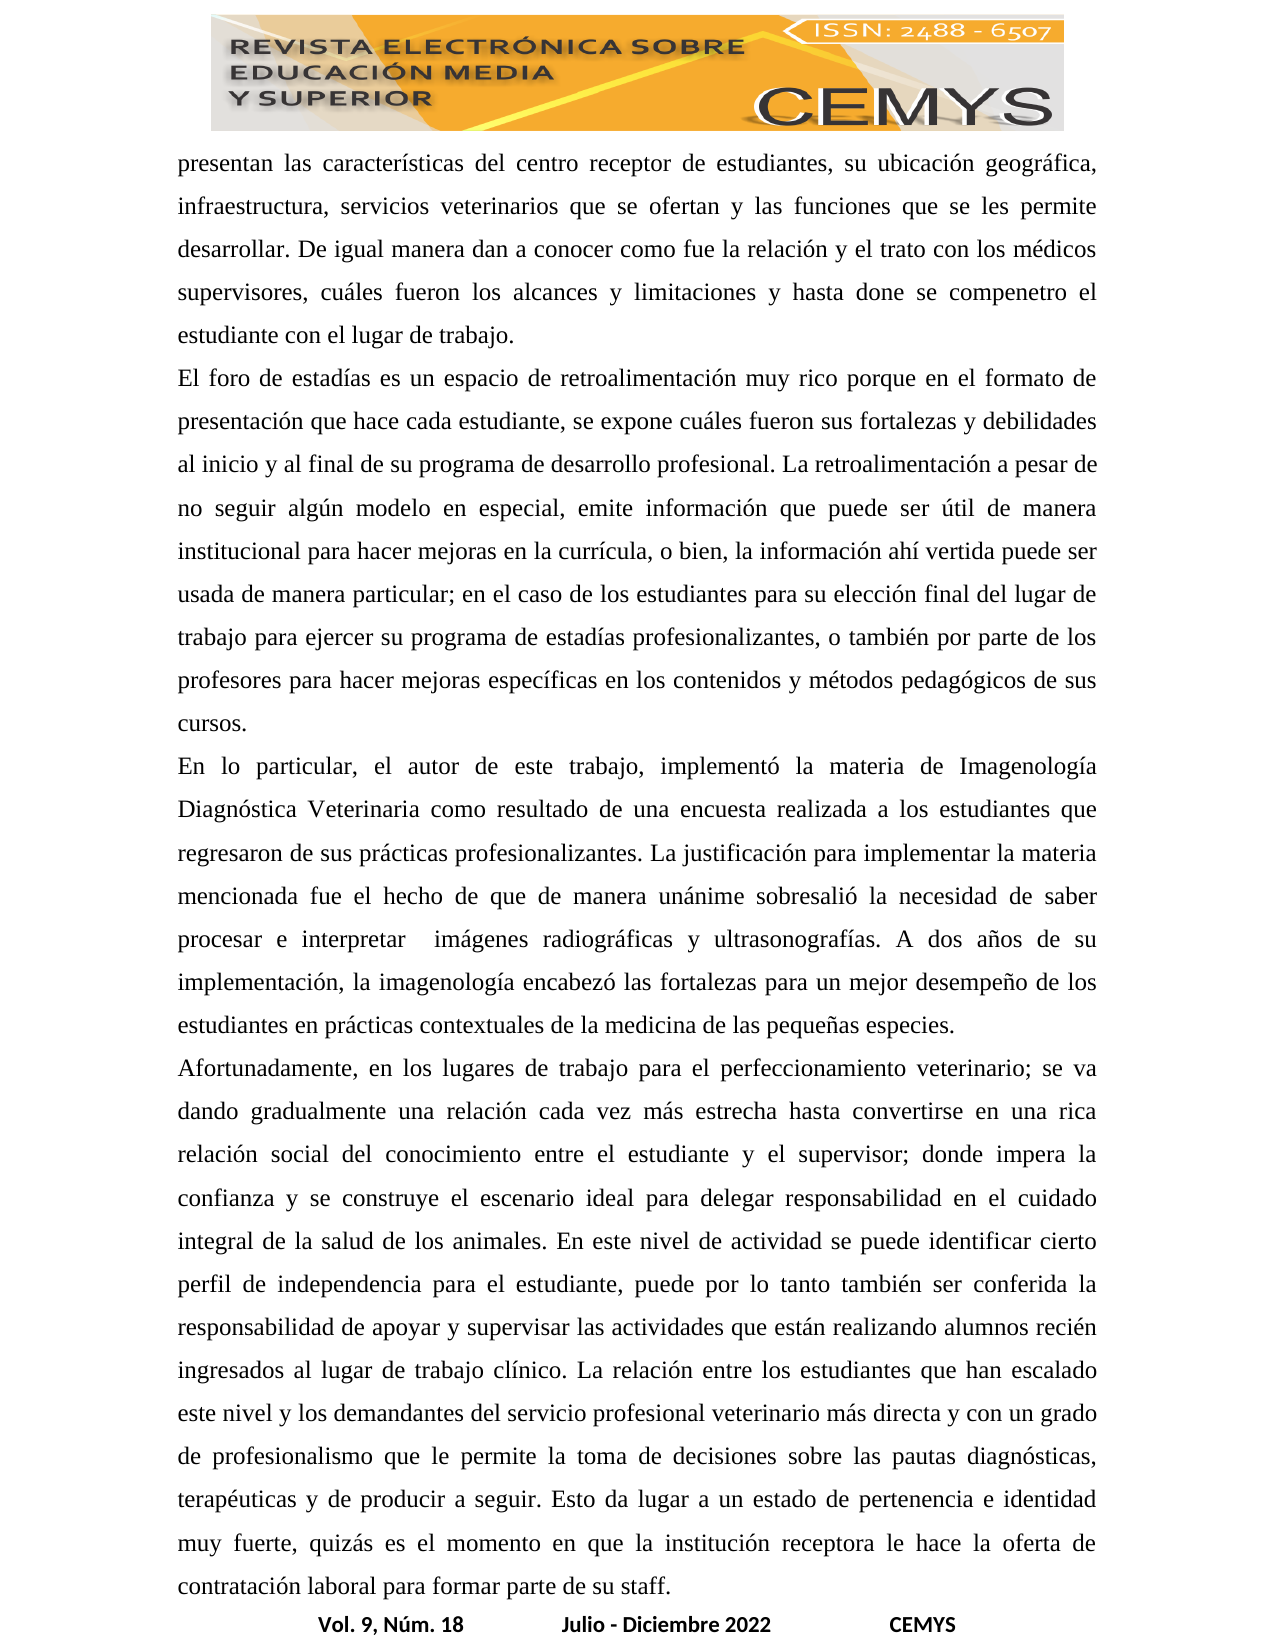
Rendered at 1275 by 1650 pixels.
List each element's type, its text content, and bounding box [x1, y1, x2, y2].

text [177, 148, 1098, 349]
text El foro de estadías es un espacio de retroalimentación muy rico porque en el formato de presentación que hace cada estudiante, se expone cuáles fueron sus fortalezas y debilidades al inicio y al final de su programa de desarrollo profesional. La retroalimentación a pesar de no seguir algún modelo en especial, emite información que puede ser útil de manera institucional para hacer mejoras en la currícula, o bien, la información ahí vertida puede ser usada de manera particular; en el caso de los estudiantes para su elección final del lugar de trabajo para ejercer su programa de estadías profesionalizantes, o también por parte de los profesores para hacer mejoras específicas en los contenidos y métodos pedagógicos de sus cursos. [177, 363, 1098, 737]
text En lo particular, el autor de este trabajo, implementó la materia de Imagenología Diagnóstica Veterinaria como resultado de una encuesta realizada a los estudiantes que regresaron de sus prácticas profesionalizantes. La justificación para implementar la materia mencionada fue el hecho de que de manera unánime sobresalió la necesidad de saber procesar e interpretar imágenes radiográficas y ultrasonografías. A dos años de su implementación, la imagenología encabezó las fortalezas para un mejor desempeño de los estudiantes en prácticas contextuales de la medicina de las pequeñas especies. [177, 751, 1098, 1039]
picture [211, 14, 1064, 131]
text Afortunadamente, en los lugares de trabajo para el perfeccionamiento veterinario; se va dando gradualmente una relación cada vez más estrecha hasta convertirse en una rica relación social del conocimiento entre el estudiante y el supervisor; donde impera la confianza y se construye el escenario ideal para delegar responsabilidad en el cuidado integral de la salud de los animales. En este nivel de actividad se puede identificar cierto perfil de independencia para el estudiante, puede por lo tanto también ser conferida la responsabilidad de apoyar y supervisar las actividades que están realizando alumnos recién ingresados al lugar de trabajo clínico. La relación entre los estudiantes que han escalado este nivel y los demandantes del servicio profesional veterinario más directa y con un grado de profesionalismo que le permite la toma de decisiones sobre las pautas diagnósticas, terapéuticas y de producir a seguir. Esto da lugar a un estado de pertenencia e identidad muy fuerte, quizás es el momento en que la institución receptora le hace la oferta de contratación laboral para formar parte de su staff. [177, 1053, 1098, 1599]
